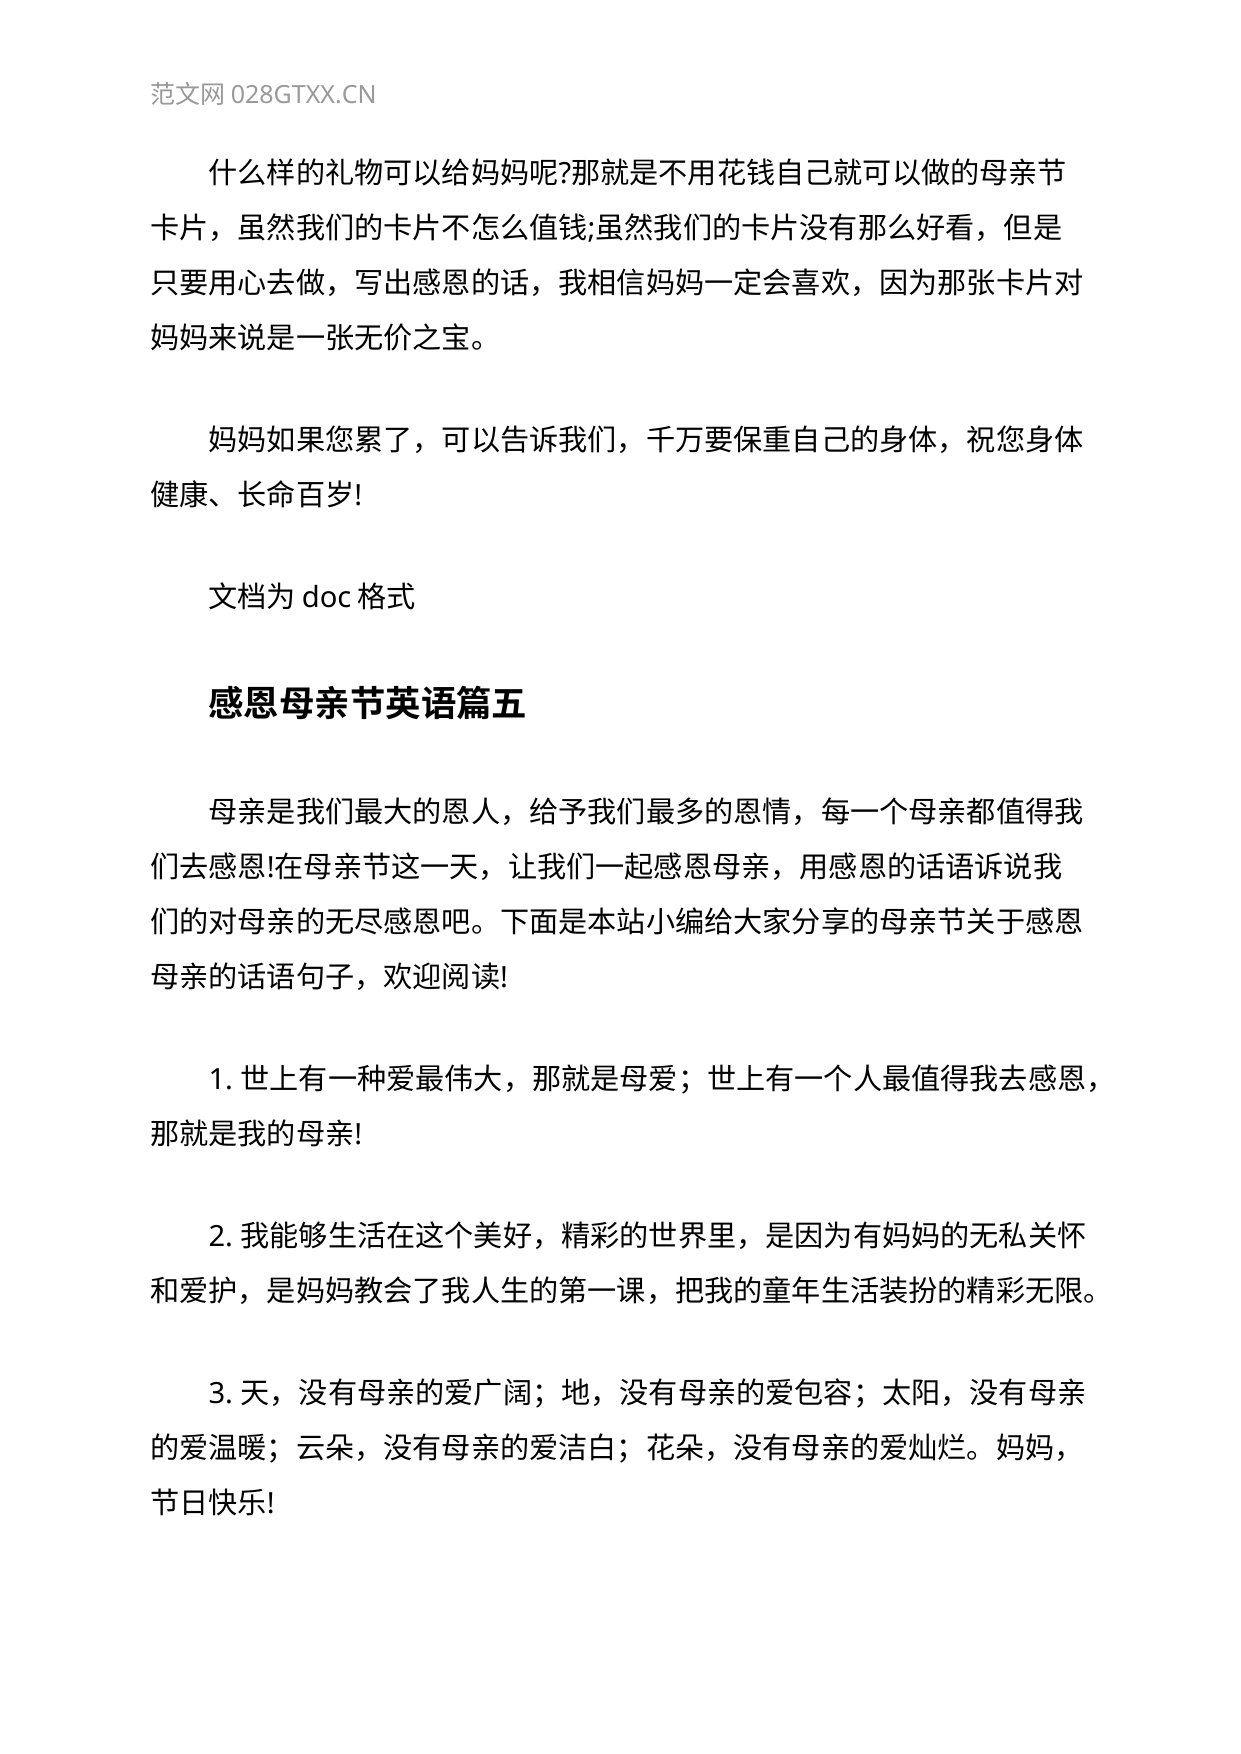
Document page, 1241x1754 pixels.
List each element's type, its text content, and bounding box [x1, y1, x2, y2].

text 3. 天，没有母亲的爱广阔；地，没有母亲的爱包容；太阳，没有母亲的爱温暖；云朵，没有母亲的爱洁白；花朵，没有母亲的爱灿烂。妈妈，节日快乐! [150, 1369, 1090, 1522]
text 1. 世上有一种爱最伟大，那就是母爱；世上有一个人最值得我去感恩，那就是我的母亲! [150, 1056, 1090, 1153]
text 母亲是我们最大的恩人，给予我们最多的恩情，每一个母亲都值得我们去感恩!在母亲节这一天，让我们一起感恩母亲，用感恩的话语诉说我们的对母亲的无尽感恩吧。下面是本站小编给大家分享的母亲节关于感恩母亲的话语句子，欢迎阅读! [150, 789, 1090, 996]
text 感恩母亲节英语篇五 [150, 676, 1090, 727]
text 2. 我能够生活在这个美好，精彩的世界里，是因为有妈妈的无私关怀和爱护，是妈妈教会了我人生的第一课，把我的童年生活装扮的精彩无限。 [150, 1213, 1090, 1310]
text 妈妈如果您累了，可以告诉我们，千万要保重自己的身体，祝您身体健康、长命百岁! [150, 417, 1090, 514]
text 文档为doc格式 [150, 573, 1090, 616]
text 什么样的礼物可以给妈妈呢?那就是不用花钱自己就可以做的母亲节卡片，虽然我们的卡片不怎么值钱;虽然我们的卡片没有那么好看，但是只要用心去做，写出感恩的话，我相信妈妈一定会喜欢，因为那张卡片对妈妈来说是一张无价之宝。 [150, 150, 1090, 357]
